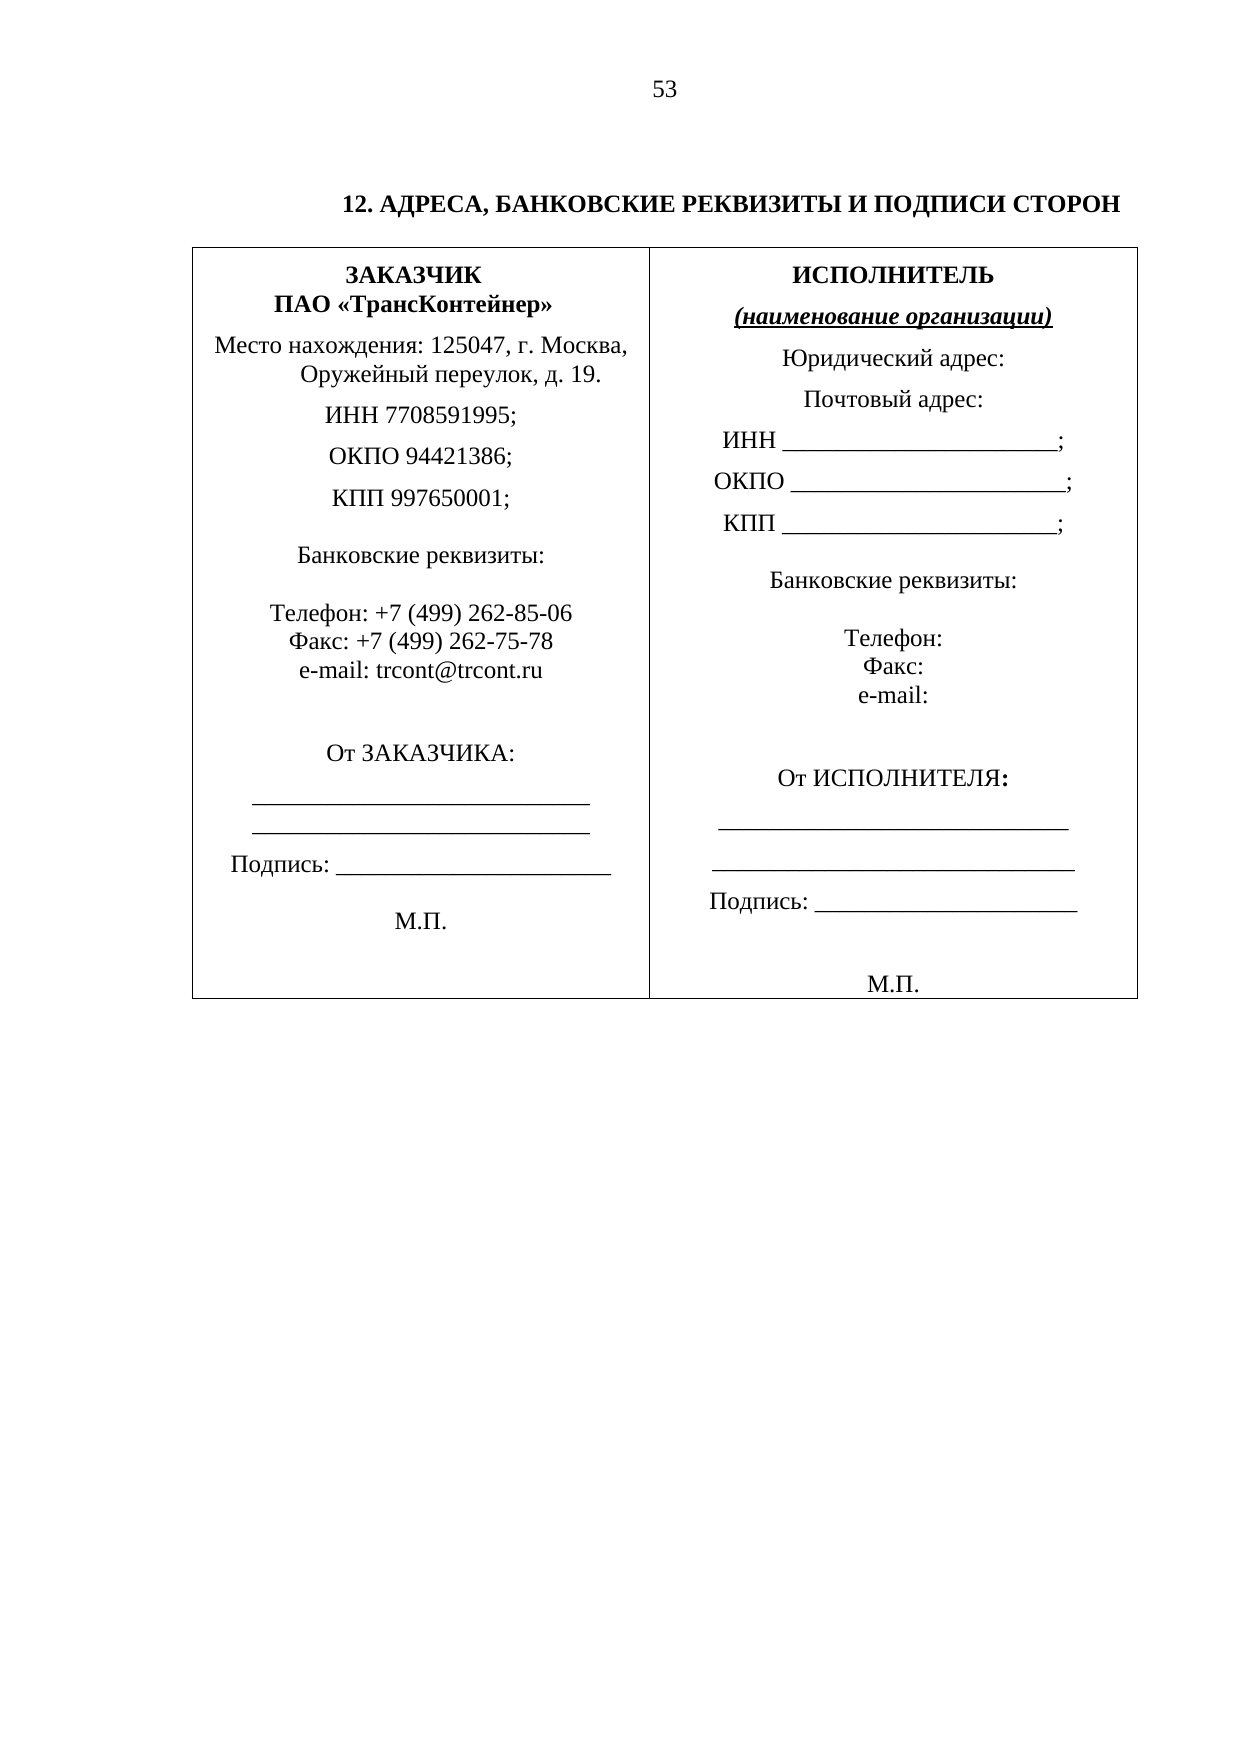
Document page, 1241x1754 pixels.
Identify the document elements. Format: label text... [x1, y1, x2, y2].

table_header ЗАКАЗЧИК ПАО «ТрансКонтейнер» Место нахождения: 125047, г. Москва, Оружейный переулок, д. 19. ИНН 7708591995; ОКПО 94421386; КПП 997650001; Банковские реквизиты: Телефон: +7 (499) 262-85-06 Факс: +7 (499) 262-75-78 e-mail: trcont@trcont.ru От ЗАКАЗЧИКА: ___________________________ ___________________________ Подпись: ______________________ М.П. [193, 248, 649, 998]
table_header ИСПОЛНИТЕЛЬ (наименование организации) Юридический адрес: Почтовый адрес: ИНН ______________________; ОКПО ______________________; КПП ______________________; Банковские реквизиты: Телефон: Факс: e-mail: От ИСПОЛНИТЕЛЯ: ____________________________ _____________________________ Подпись: _____________________ М.П. [650, 248, 1137, 998]
text 12. АДРЕСА, БАНКОВСКИЕ РЕКВИЗИТЫ И ПОДПИСИ СТОРОН [237, 189, 1152, 218]
